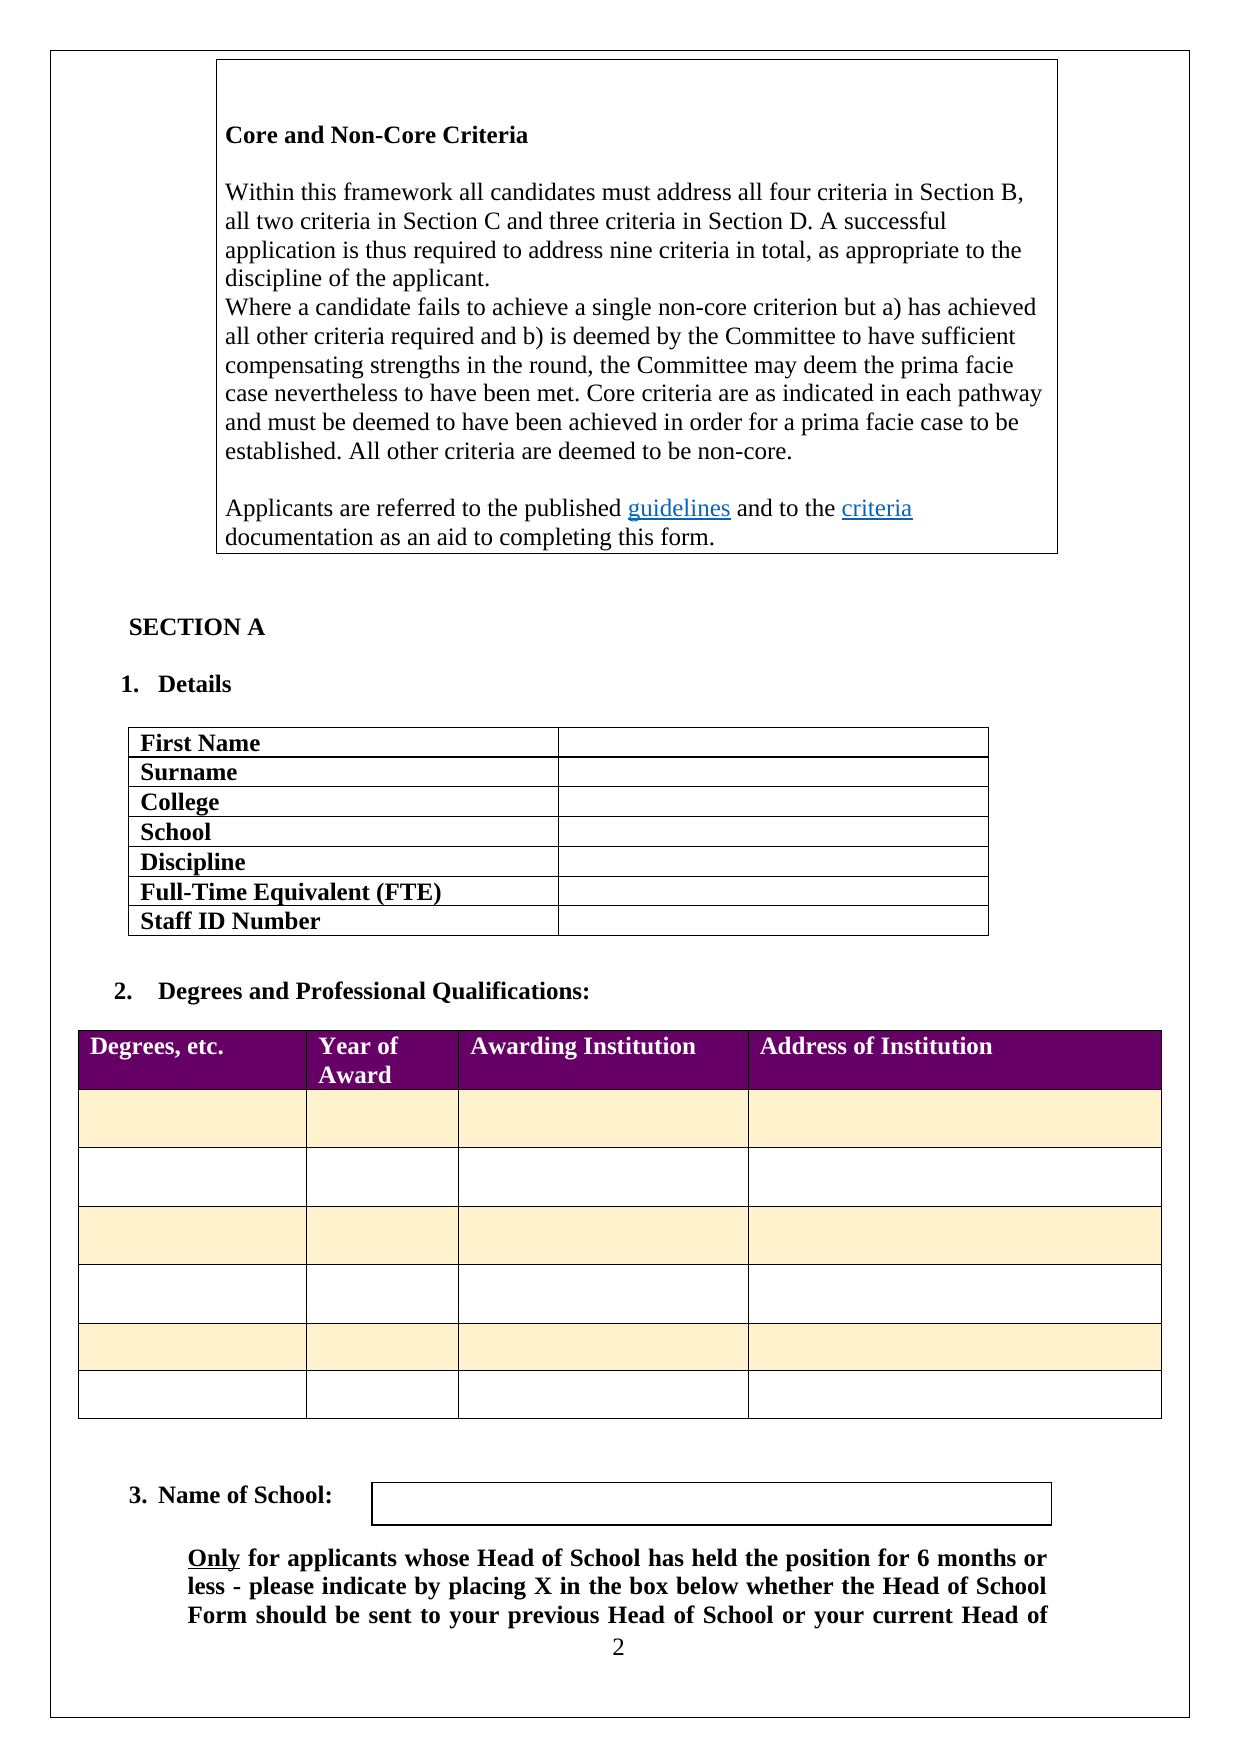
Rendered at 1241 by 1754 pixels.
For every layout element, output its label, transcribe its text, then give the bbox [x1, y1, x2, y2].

table_cell School [129, 817, 558, 846]
table_cell College [129, 787, 558, 816]
table_cell [559, 787, 988, 816]
list Details [120, 669, 1049, 698]
table_header Year of Award [307, 1031, 458, 1089]
table_cell [79, 1324, 306, 1370]
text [187, 1543, 1049, 1629]
table_cell [749, 1324, 1161, 1370]
table_cell Discipline [129, 847, 558, 876]
list Name of School: [128, 1481, 1049, 1509]
table_cell [459, 1090, 748, 1147]
table_cell [749, 1090, 1161, 1147]
text Within this framework all candidates must address all four criteria in Section B, all two criteria in Section C and three criteria in Section D. A successful application is thus required to address nine criteria in total, as appropriate to the discipline of the applicant. [217, 174, 1057, 289]
list Degrees and Professional Qualifications: [114, 976, 1049, 1005]
table_cell [307, 1148, 458, 1206]
text SECTION A [128, 612, 1049, 640]
table_cell [307, 1090, 458, 1147]
table_cell [559, 847, 988, 876]
table_cell [307, 1324, 458, 1370]
table_cell [749, 1148, 1161, 1206]
table_cell [559, 877, 988, 905]
table_cell [307, 1371, 458, 1417]
text Where a candidate fails to achieve a single non-core criterion but a) has achieved all other criteria required and b) is deemed by the Committee to have sufficient compensating strengths in the round, the Committee may deem the prima facie case nevertheless to have been met. Core criteria are as indicated in each pathway and must be deemed to have been achieved in order for a prima facie case to be established. All other criteria are deemed to be non-core. [217, 289, 1057, 465]
table_cell [307, 1207, 458, 1264]
table_header Degrees, etc. [79, 1031, 306, 1089]
table_header [559, 728, 988, 756]
table_cell Staff ID Number [129, 906, 558, 935]
table_cell [459, 1148, 748, 1206]
table_header Awarding Institution [459, 1031, 748, 1089]
table_cell [459, 1265, 748, 1323]
table_cell [559, 906, 988, 935]
table_cell [79, 1207, 306, 1264]
table_cell [459, 1371, 748, 1417]
table_header Address of Institution [749, 1031, 1161, 1089]
table_cell [749, 1265, 1161, 1323]
table_header First Name [129, 728, 558, 756]
table_cell [459, 1207, 748, 1264]
table_cell [459, 1324, 748, 1370]
text Applicants are referred to the published guidelines and to the criteria documentation as an aid to completing this form. [217, 490, 1057, 553]
table_cell [749, 1371, 1161, 1417]
table_cell [79, 1265, 306, 1323]
table_cell [79, 1090, 306, 1147]
table_cell [559, 758, 988, 786]
table_cell [307, 1265, 458, 1323]
table_cell [79, 1371, 306, 1417]
table_cell Full-Time Equivalent (FTE) [129, 877, 558, 905]
table_cell [559, 817, 988, 846]
table_cell Surname [129, 758, 558, 786]
text Core and Non-Core Criteria [217, 117, 1057, 148]
table_cell [749, 1207, 1161, 1264]
table_cell [79, 1148, 306, 1206]
